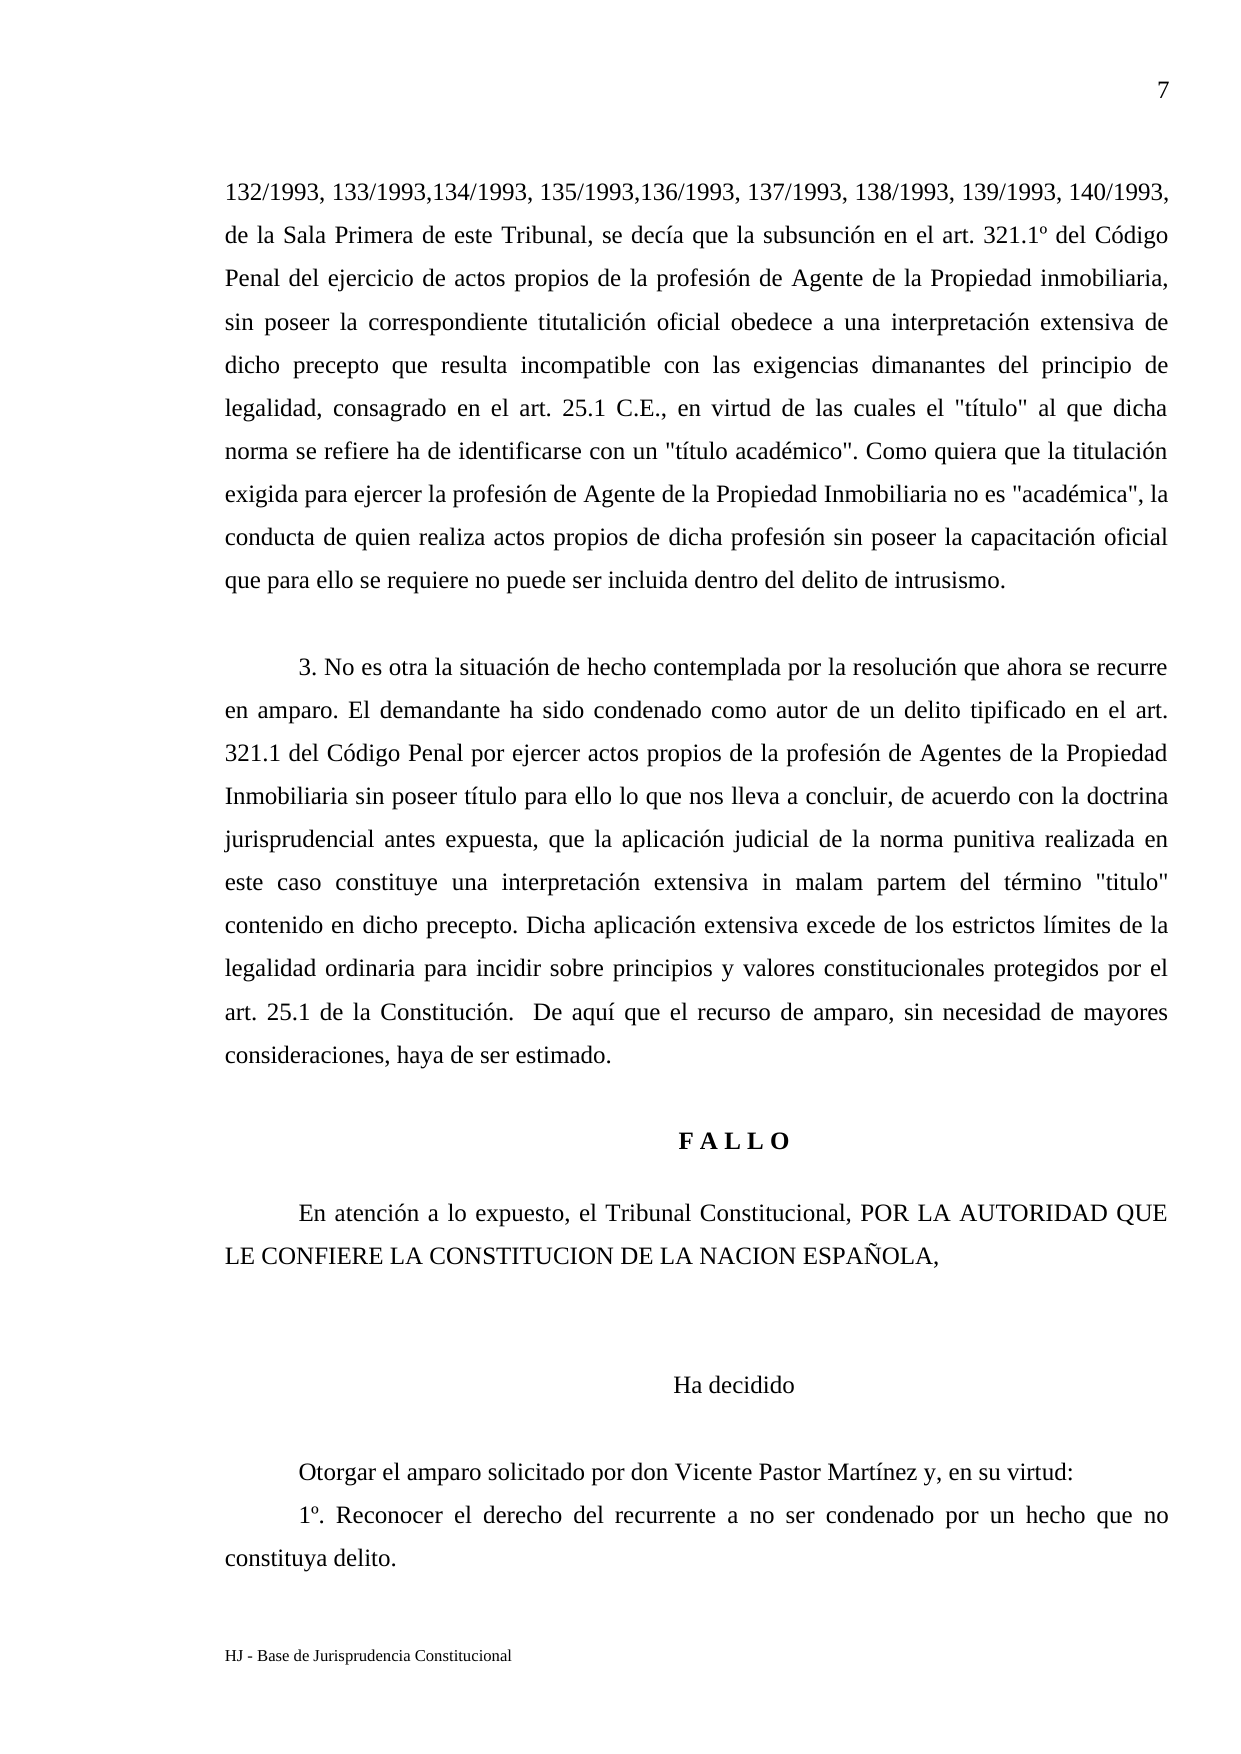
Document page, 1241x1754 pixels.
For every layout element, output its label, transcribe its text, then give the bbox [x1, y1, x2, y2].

text 1º. Reconocer el derecho del recurrente a no ser condenado por un hecho que no constituya delito. [224, 1500, 1169, 1572]
text Ha decidido [224, 1370, 1169, 1399]
text Otorgar el amparo solicitado por don Vicente Pastor Martínez y, en su virtud: [224, 1457, 1169, 1485]
text En atención a lo expuesto, el Tribunal Constitucional, POR LA AUTORIDAD QUE LE CONFIERE LA CONSTITUCION DE LA NACION ESPAÑOLA, [224, 1198, 1169, 1270]
subtitle F A L L O [224, 1126, 1169, 1155]
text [224, 177, 1169, 594]
text 3. No es otra la situación de hecho contemplada por la resolución que ahora se recurre en amparo. El demandante ha sido condenado como autor de un delito tipificado en el art. 321.1 del Código Penal por ejercer actos propios de la profesión de Agentes de la Propiedad Inmobiliaria sin poseer título para ello lo que nos lleva a concluir, de acuerdo con la doctrina jurisprudencial antes expuesta, que la aplicación judicial de la norma punitiva realizada en este caso constituye una interpretación extensiva in malam partem del término "titulo" contenido en dicho precepto. Dicha aplicación extensiva excede de los estrictos límites de la legalidad ordinaria para incidir sobre principios y valores constitucionales protegidos por el art. 25.1 de la Constitución. De aquí que el recurso de amparo, sin necesidad de mayores consideraciones, haya de ser estimado. [224, 652, 1169, 1068]
